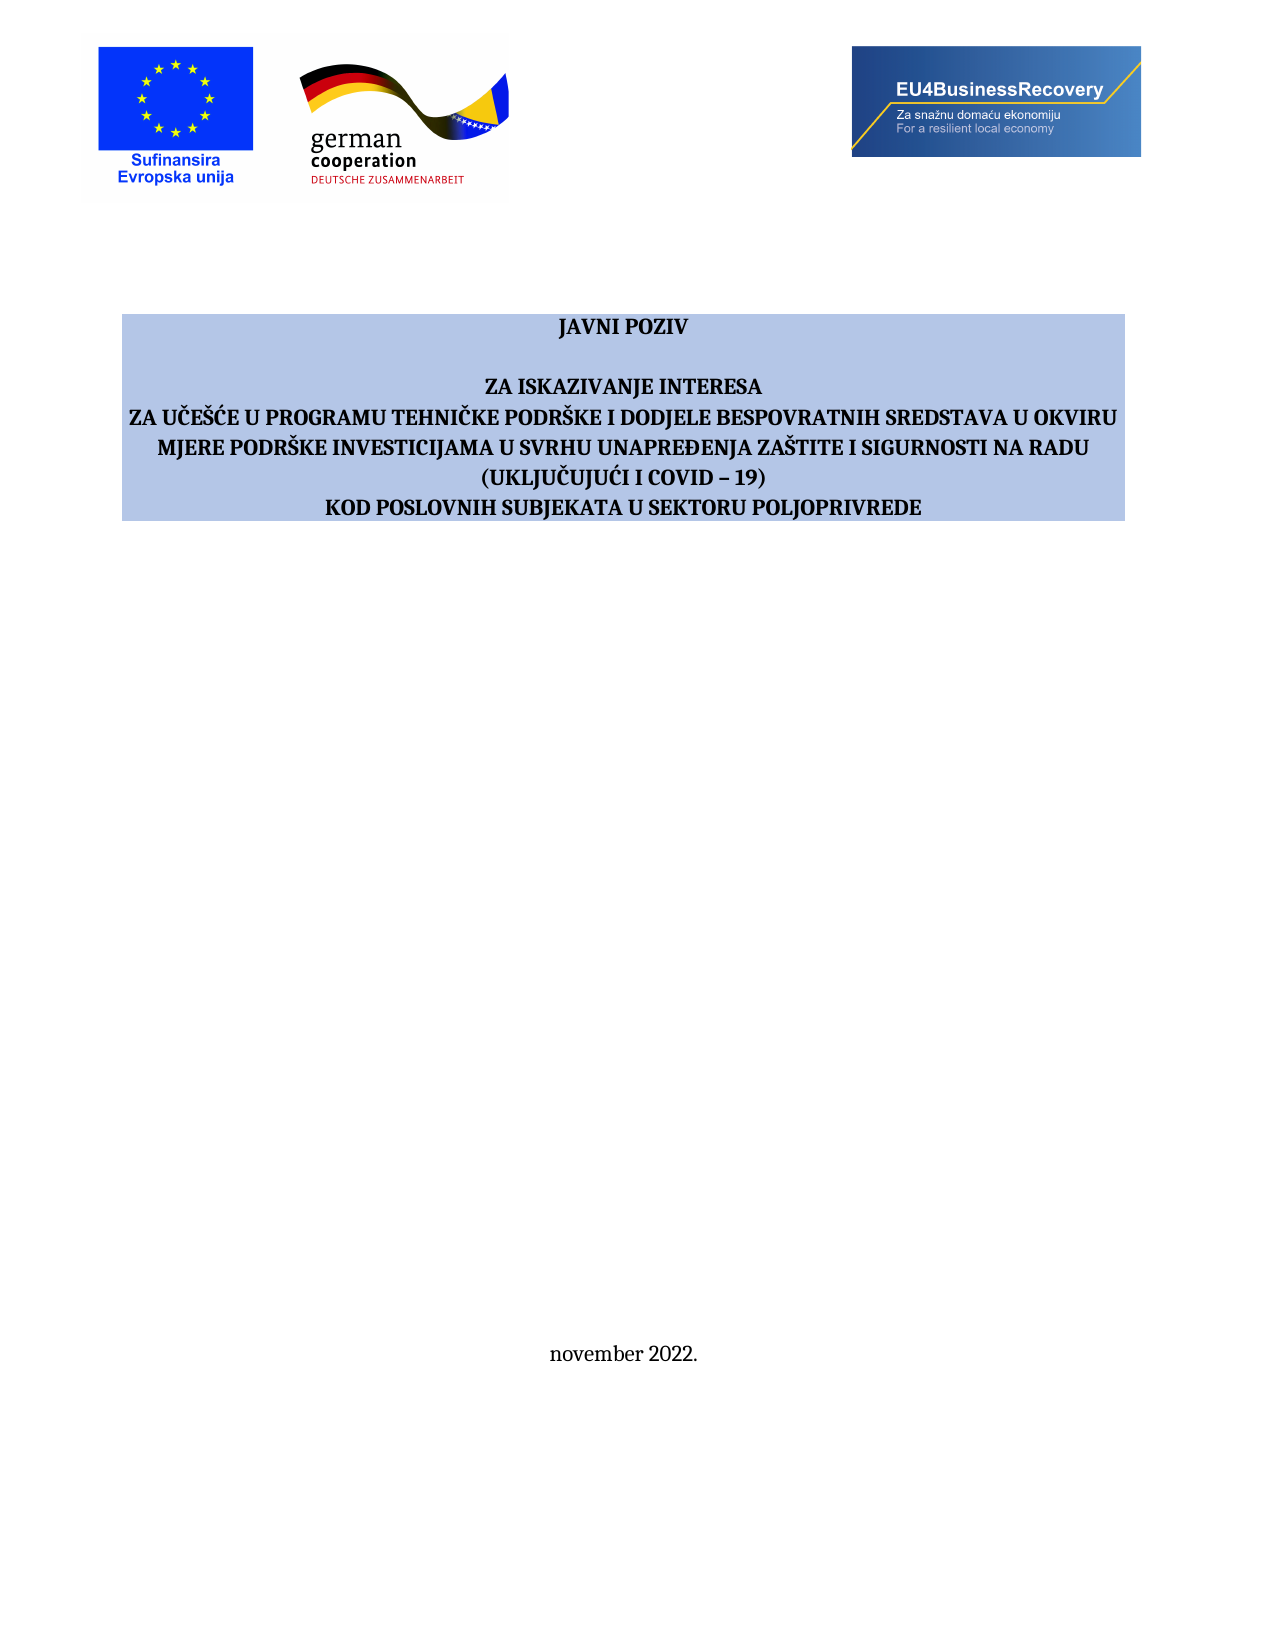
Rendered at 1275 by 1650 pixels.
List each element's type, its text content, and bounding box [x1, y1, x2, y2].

picture [850, 46, 1141, 157]
text KOD POSLOVNIH SUBJEKATA U SEKTORU POLJOPRIVREDE [122, 495, 1125, 521]
text ZA UČEŠĆE U PROGRAMU TEHNIČKE PODRŠKE I DODJELE BESPOVRATNIH SREDSTAVA U OKVIRU MJERE PODRŠKE INVESTICIJAMA U SVRHU UNAPREĐENJA ZAŠTITE I SIGURNOSTI NA RADU (UKLJUČUJUĆI I COVID – 19) [122, 404, 1125, 491]
picture [80, 33, 509, 203]
text ZA ISKAZIVANJE INTERESA [122, 374, 1125, 400]
text november 2022. [122, 1341, 1125, 1367]
text JAVNI POZIV [122, 314, 1125, 340]
